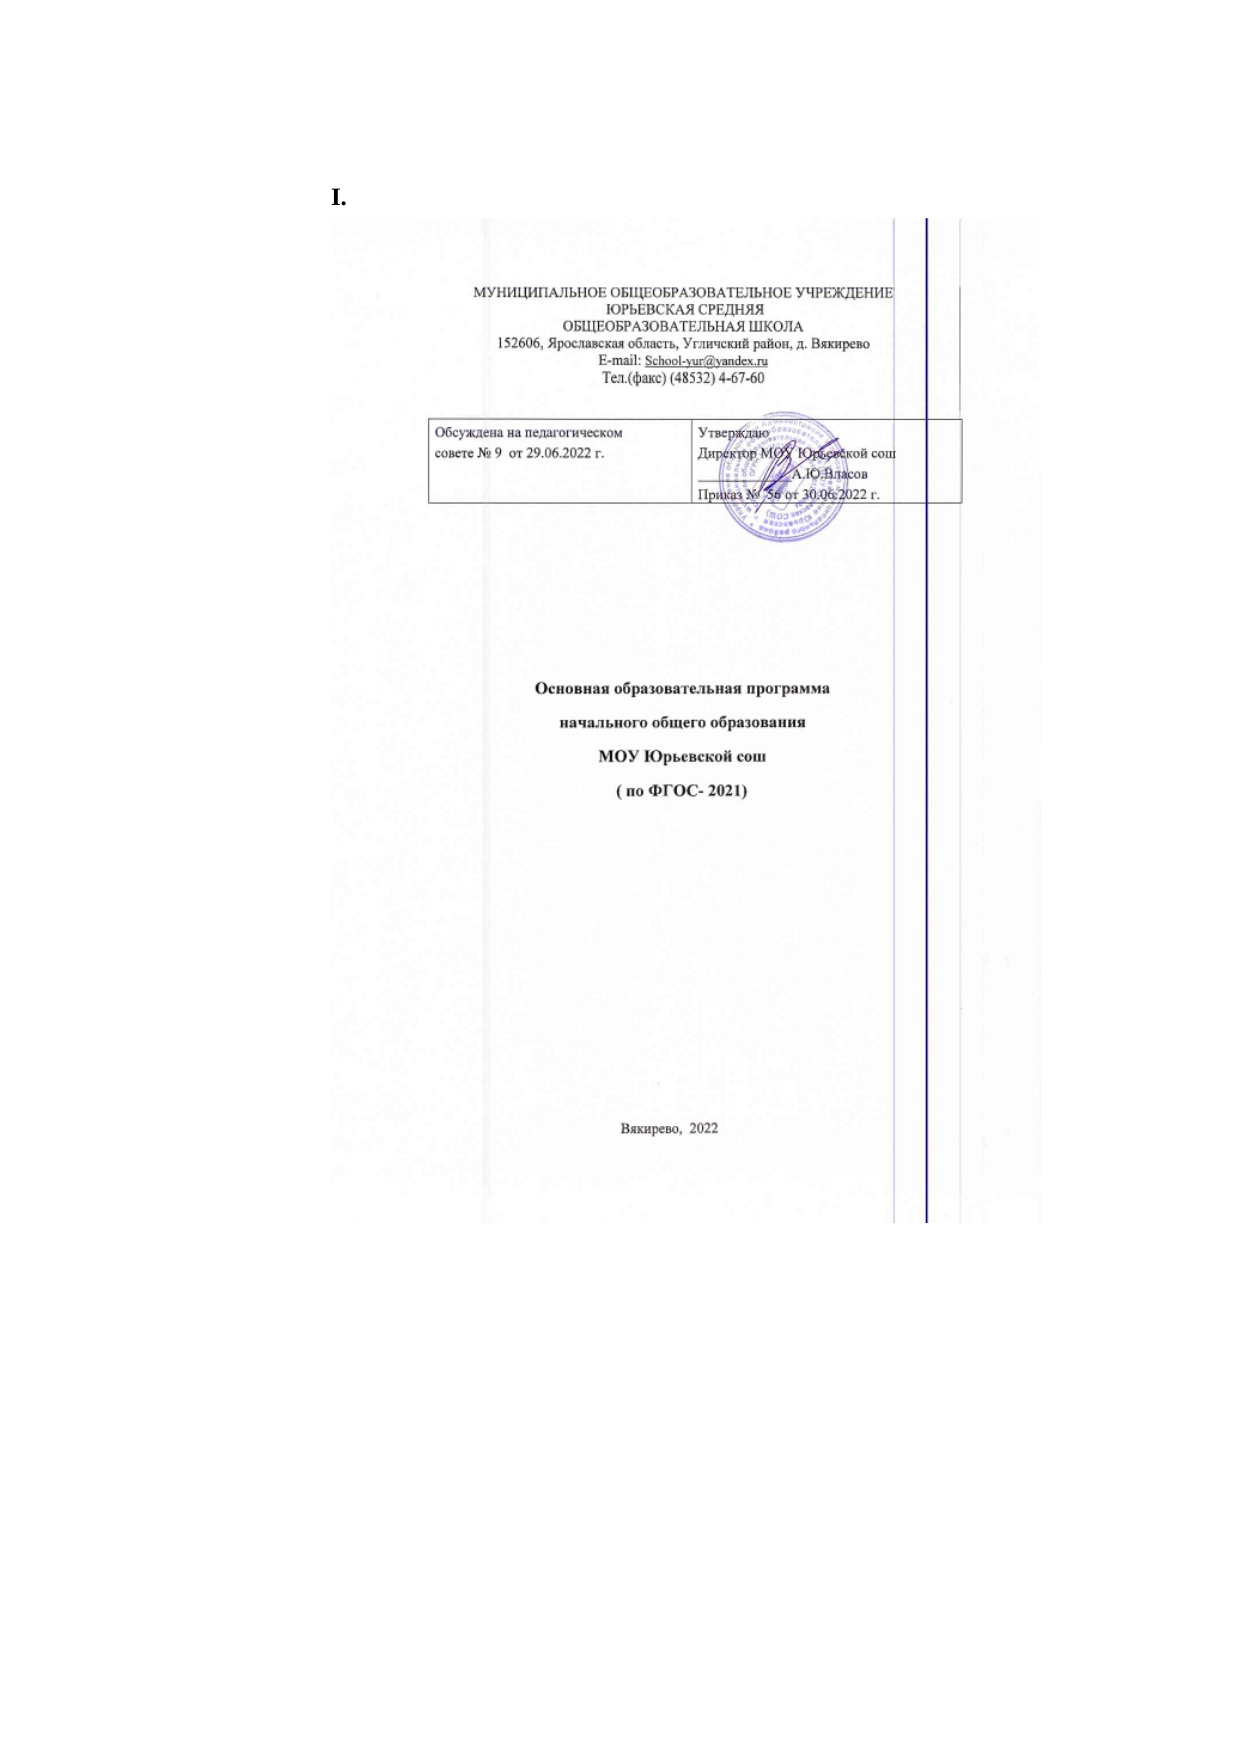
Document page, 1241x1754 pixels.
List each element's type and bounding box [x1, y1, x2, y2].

picture [330, 217, 1042, 1223]
